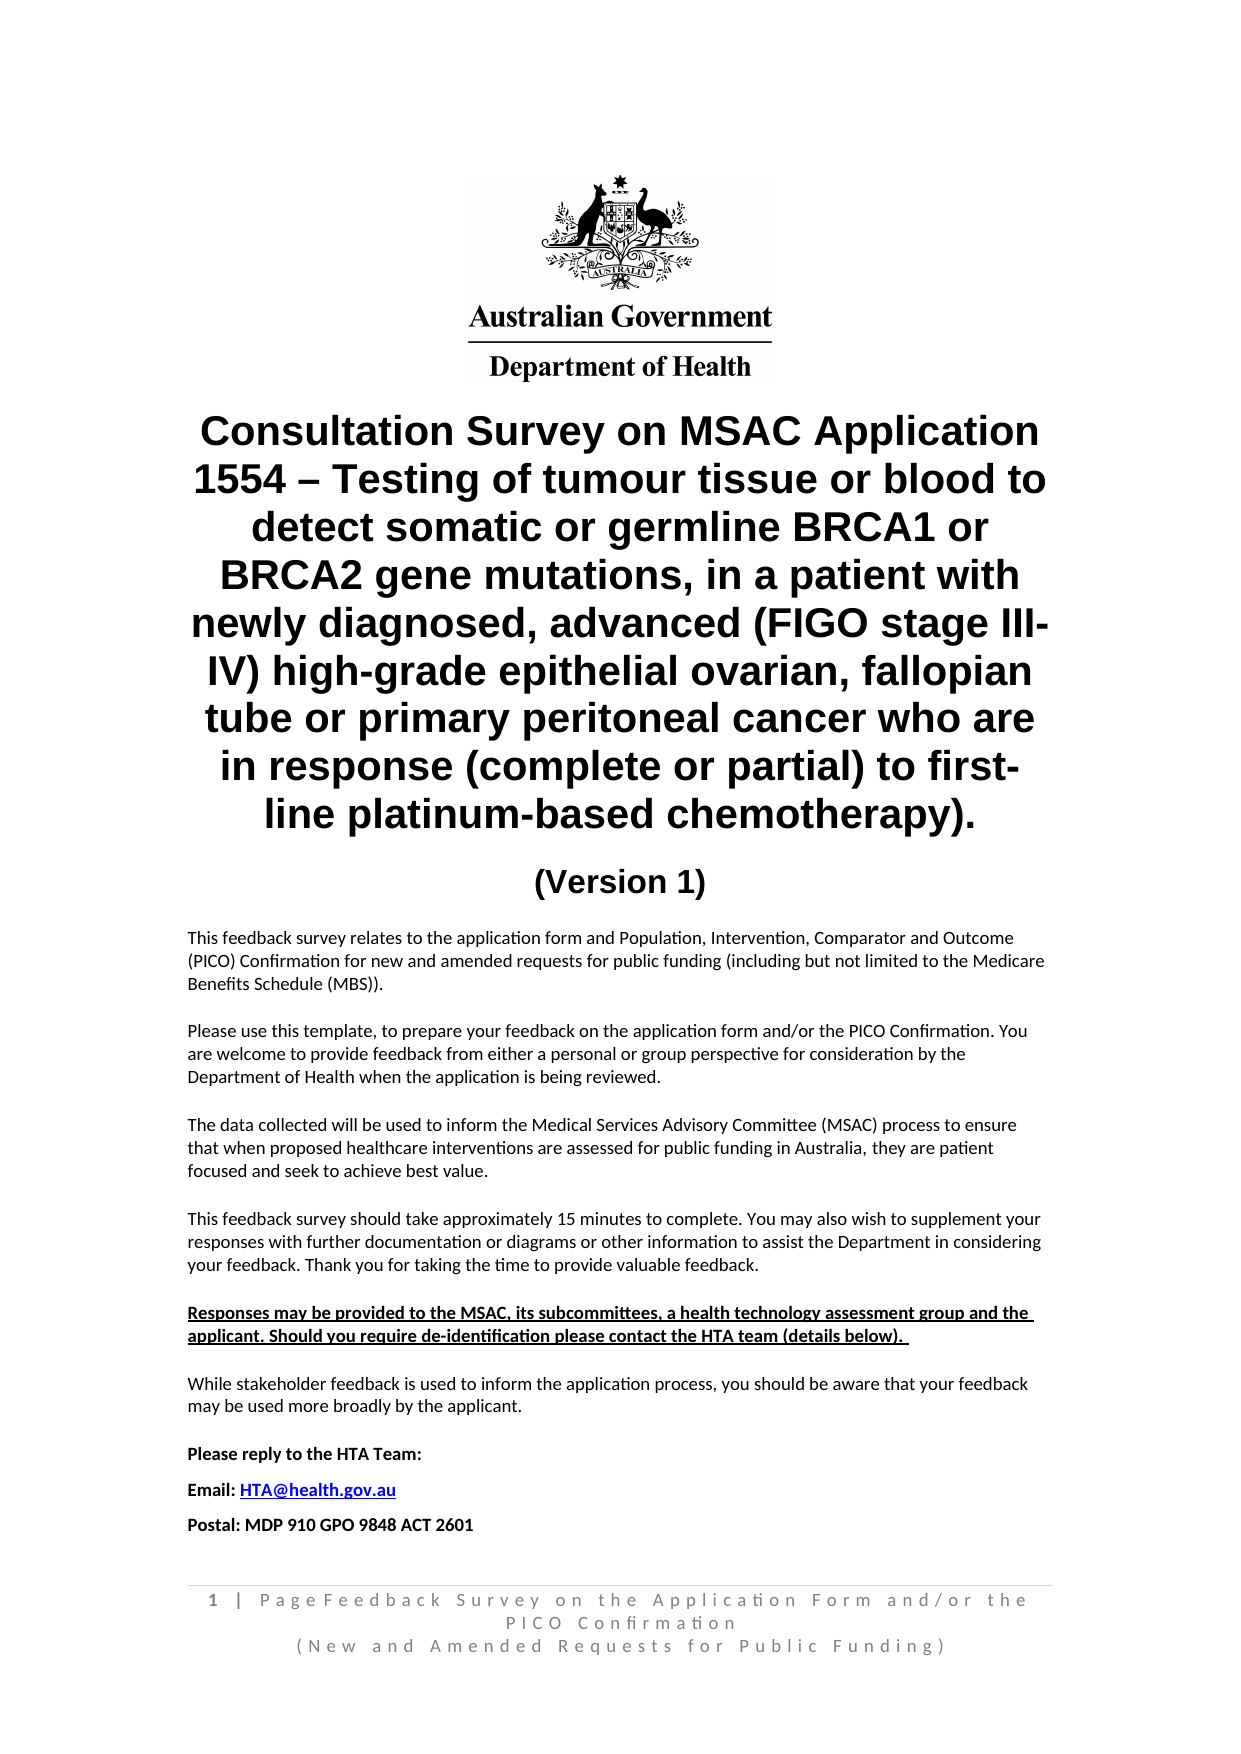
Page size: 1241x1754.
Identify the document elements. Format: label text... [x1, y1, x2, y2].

text (Version 1) [187, 862, 1053, 901]
text Email: HTA@health.gov.au [187, 1478, 1053, 1501]
text This feedback survey should take approximately 15 minutes to complete. You may also wish to supplement your responses with further documentation or diagrams or other information to assist the Department in considering your feedback. Thank you for taking the time to provide valuable feedback. [187, 1207, 1053, 1276]
text Please reply to the HTA Team: [187, 1443, 1053, 1466]
text Consultation Survey on MSAC Application 1554 – Testing of tumour tissue or blood to detect somatic or germline BRCA1 or BRCA2 gene mutations, in a patient with newly diagnosed, advanced (FIGO stage III-IV) high-grade epithelial ovarian, fallopian tube or primary peritoneal cancer who are in response (complete or partial) to first-line platinum-based chemotherapy). [187, 406, 1053, 837]
text This feedback survey relates to the application form and Population, Intervention, Comparator and Outcome (PICO) Confirmation for new and amended requests for public funding (including but not limited to the Medicare Benefits Schedule (MBS)). [187, 926, 1053, 995]
text While stakeholder feedback is used to inform the application process, you should be aware that your feedback may be used more broadly by the applicant. [187, 1372, 1053, 1418]
text The data collected will be used to inform the Medical Services Advisory Committee (MSAC) process to ensure that when proposed healthcare interventions are assessed for public funding in Australia, they are patient focused and seek to achieve best value. [187, 1113, 1053, 1182]
picture [464, 175, 776, 382]
text Postal: MDP 910 GPO 9848 ACT 2601 [187, 1513, 1053, 1536]
text Responses may be provided to the MSAC, its subcommittees, a health technology assessment group and the applicant. Should you require de-identification please contact the HTA team (details below). [187, 1301, 1053, 1347]
text Please use this template, to prepare your feedback on the application form and/or the PICO Confirmation. You are welcome to provide feedback from either a personal or group perspective for consideration by the Department of Health when the application is being reviewed. [187, 1020, 1053, 1088]
